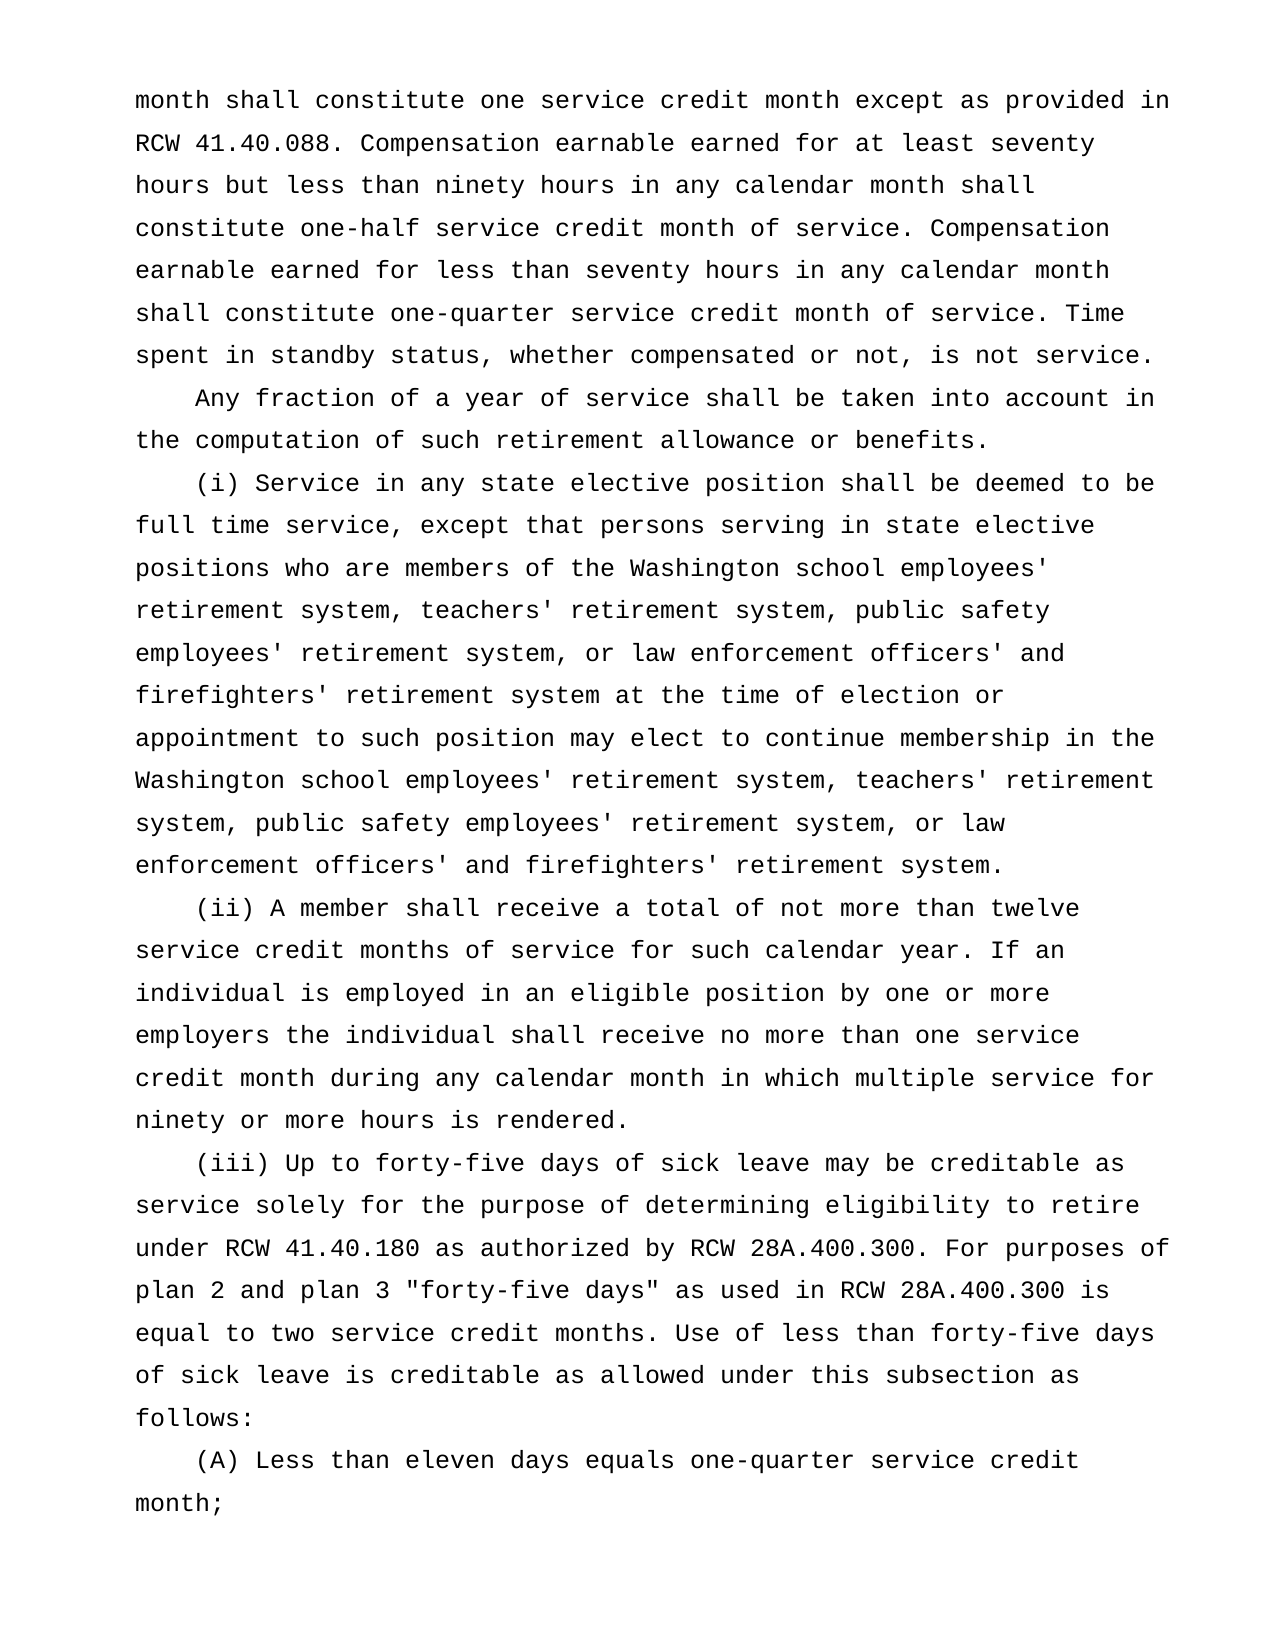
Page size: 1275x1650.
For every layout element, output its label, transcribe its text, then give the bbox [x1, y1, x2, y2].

text (i) Service in any state elective position shall be deemed to be full time service, except that persons serving in state elective positions who are members of the Washington school employees' retirement system, teachers' retirement system, public safety employees' retirement system, or law enforcement officers' and firefighters' retirement system at the time of election or appointment to such position may elect to continue membership in the Washington school employees' retirement system, teachers' retirement system, public safety employees' retirement system, or law enforcement officers' and firefighters' retirement system. [135, 457, 1170, 882]
text (ii) A member shall receive a total of not more than twelve service credit months of service for such calendar year. If an individual is employed in an eligible position by one or more employers the individual shall receive no more than one service credit month during any calendar month in which multiple service for ninety or more hours is rendered. [135, 882, 1170, 1137]
text (iii) Up to forty-five days of sick leave may be creditable as service solely for the purpose of determining eligibility to retire under RCW 41.40.180 as authorized by RCW 28A.400.300. For purposes of plan 2 and plan 3 "forty-five days" as used in RCW 28A.400.300 is equal to two service credit months. Use of less than forty-five days of sick leave is creditable as allowed under this subsection as follows: [135, 1137, 1170, 1435]
text (A) Less than eleven days equals one-quarter service credit month; [135, 1435, 1170, 1520]
text Any fraction of a year of service shall be taken into account in the computation of such retirement allowance or benefits. [135, 372, 1170, 457]
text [135, 75, 1170, 372]
